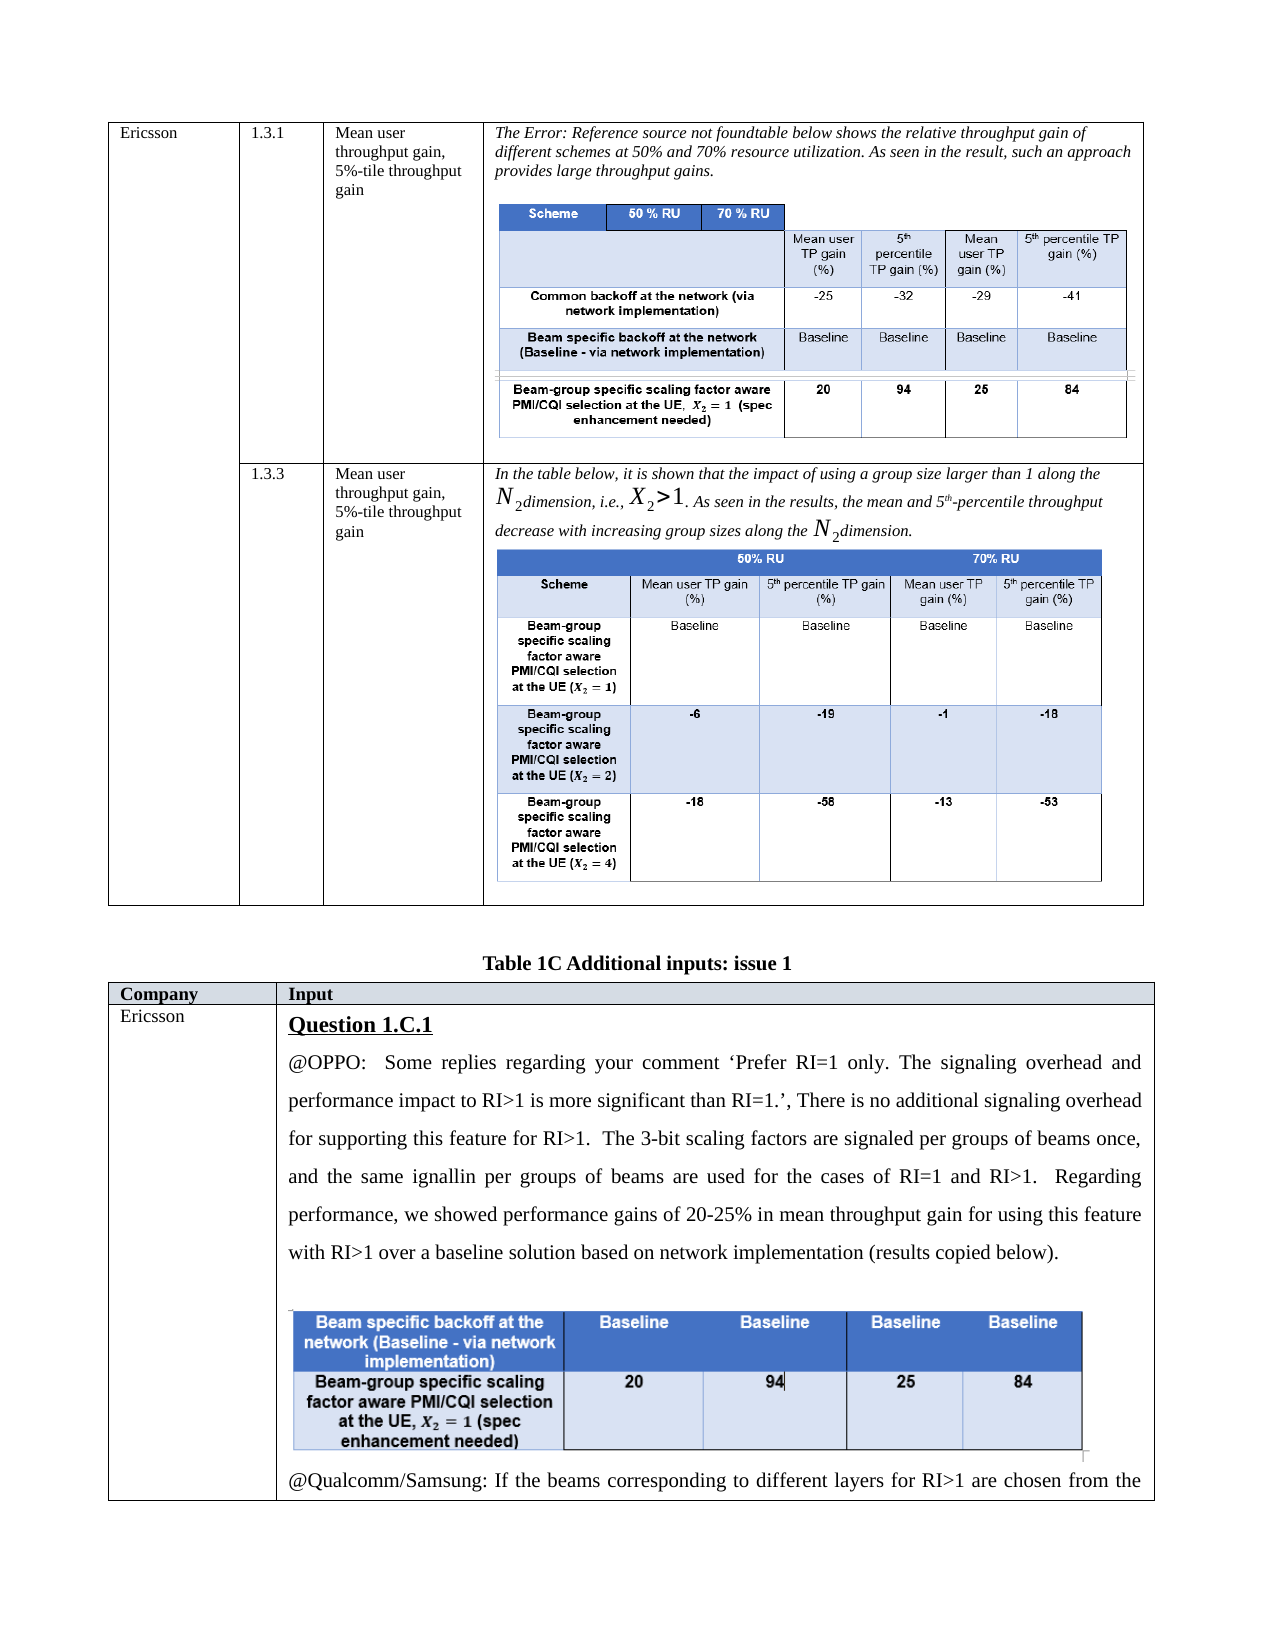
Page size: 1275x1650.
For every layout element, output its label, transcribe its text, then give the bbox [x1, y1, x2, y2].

table_cell 1.3.1 [240, 123, 323, 463]
table_cell In the table below, it is shown that the impact of using a group size larger than 1 along the dimension, i.e., . As seen in the results, the mean and 5th-percentile throughput decrease with increasing group sizes along the dimension. [484, 464, 1143, 904]
table_cell 1.3.3 [240, 464, 323, 904]
table_cell Mean user throughput gain, 5%-tile throughput gain [324, 123, 483, 463]
table_cell Ericsson [109, 123, 239, 904]
table_cell Mean user throughput gain, 5%-tile throughput gain [324, 464, 483, 904]
picture [288, 1309, 1090, 1462]
picture [494, 199, 1136, 442]
table_header Input [277, 983, 1154, 1004]
table_cell Ericsson [109, 1005, 276, 1499]
text Table 1C Additional inputs: issue 1 [120, 943, 1155, 982]
picture [494, 545, 1108, 886]
table_header Company [109, 983, 276, 1004]
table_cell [277, 1005, 1154, 1499]
